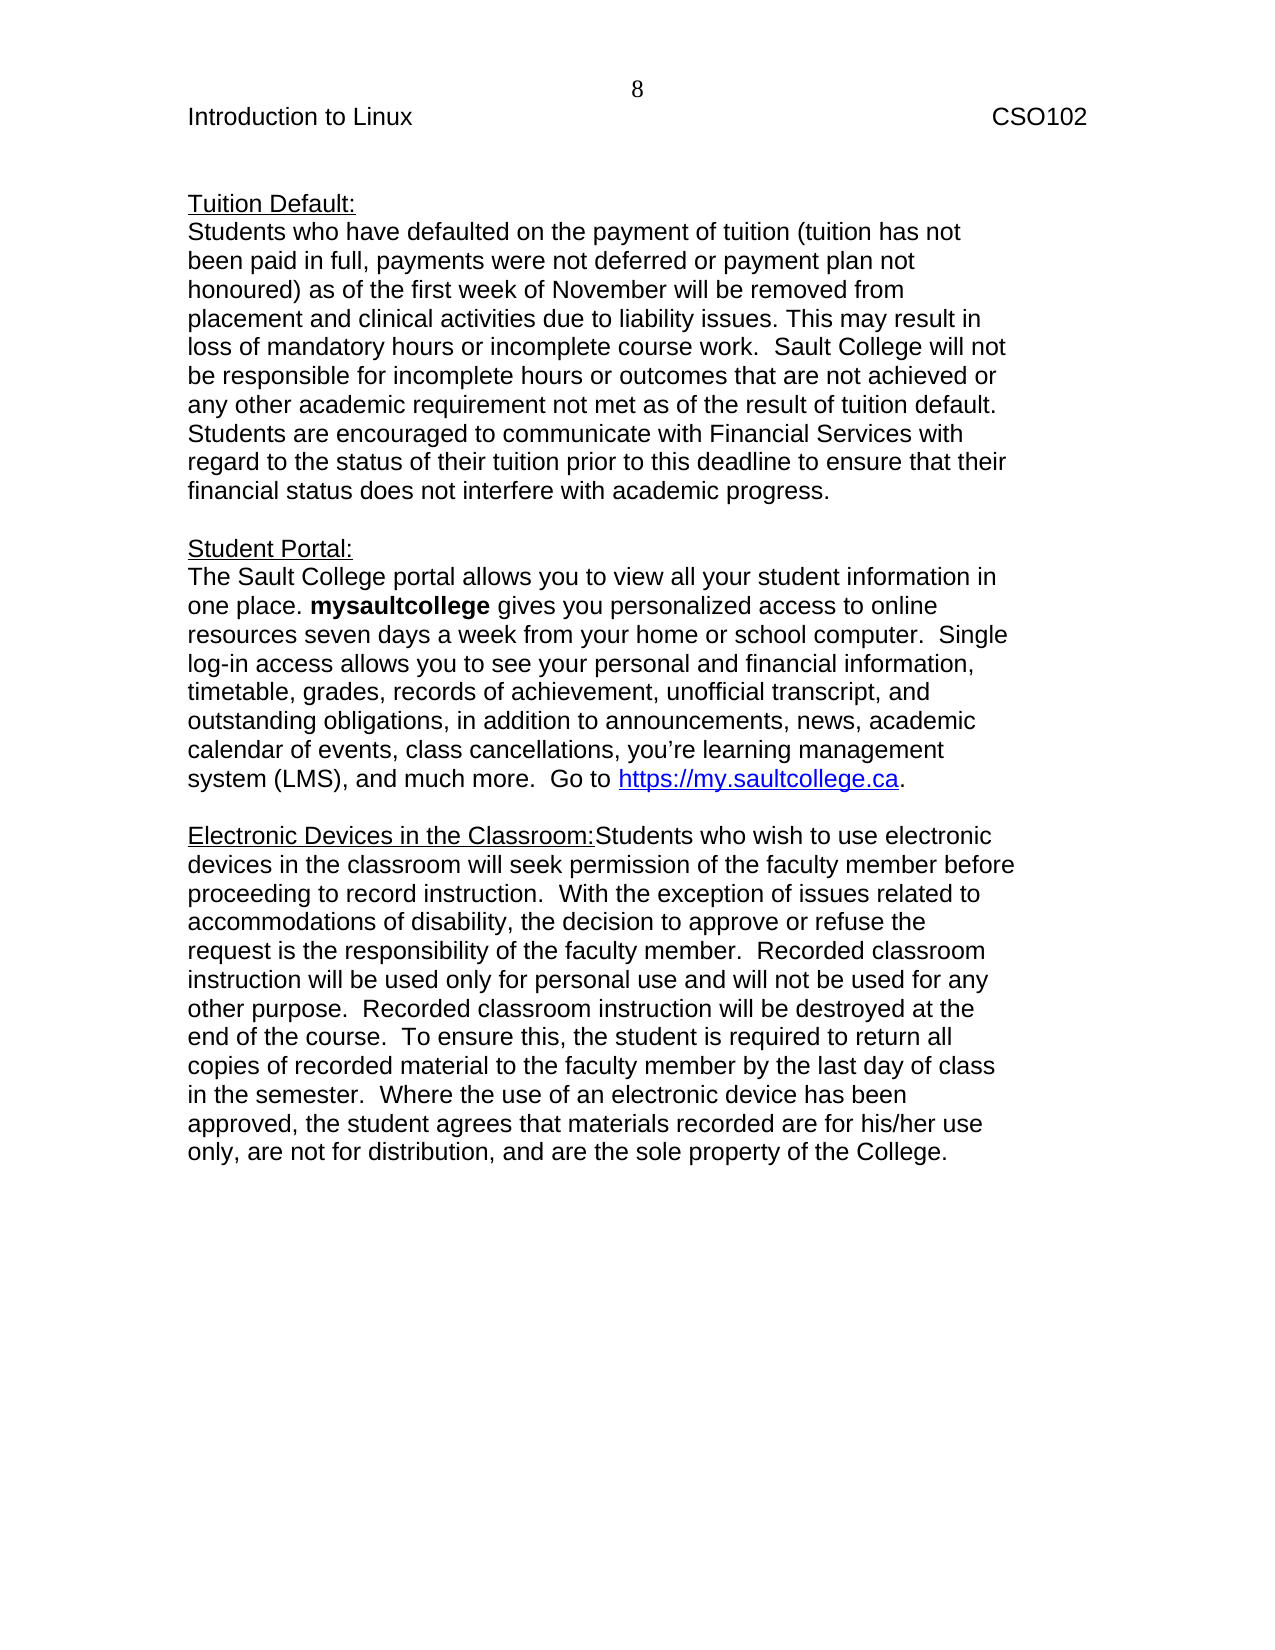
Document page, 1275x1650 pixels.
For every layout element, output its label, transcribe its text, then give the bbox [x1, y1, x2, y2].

table_cell Tuition Default: Students who have defaulted on the payment of tuition (tuition has not been paid in full, payments were not deferred or payment plan not honoured) as of the first week of November will be removed from placement and clinical activities due to liability issues. This may result in loss of mandatory hours or incomplete course work. Sault College will not be responsible for incomplete hours or outcomes that are not achieved or any other academic requirement not met as of the result of tuition default. Students are encouraged to communicate with Financial Services with regard to the status of their tuition prior to this deadline to ensure that their financial status does not interfere with academic progress. [176, 189, 1028, 533]
table_cell Student Portal: The Sault College portal allows you to view all your student information in one place. mysaultcollege gives you personalized access to online resources seven days a week from your home or school computer. Single log-in access allows you to see your personal and financial information, timetable, grades, records of achievement, unofficial transcript, and outstanding obligations, in addition to announcements, news, academic calendar of events, class cancellations, you’re learning management system (LMS), and much more. Go to https://my.saultcollege.ca. [176, 534, 1028, 821]
table_cell Electronic Devices in the Classroom:Students who wish to use electronic devices in the classroom will seek permission of the faculty member before proceeding to record instruction. With the exception of issues related to accommodations of disability, the decision to approve or refuse the request is the responsibility of the faculty member. Recorded classroom instruction will be used only for personal use and will not be used for any other purpose. Recorded classroom instruction will be destroyed at the end of the course. To ensure this, the student is required to return all copies of recorded material to the faculty member by the last day of class in the semester. Where the use of an electronic device has been approved, the student agrees that materials recorded are for his/her use only, are not for distribution, and are the sole property of the College. [176, 821, 1028, 1166]
